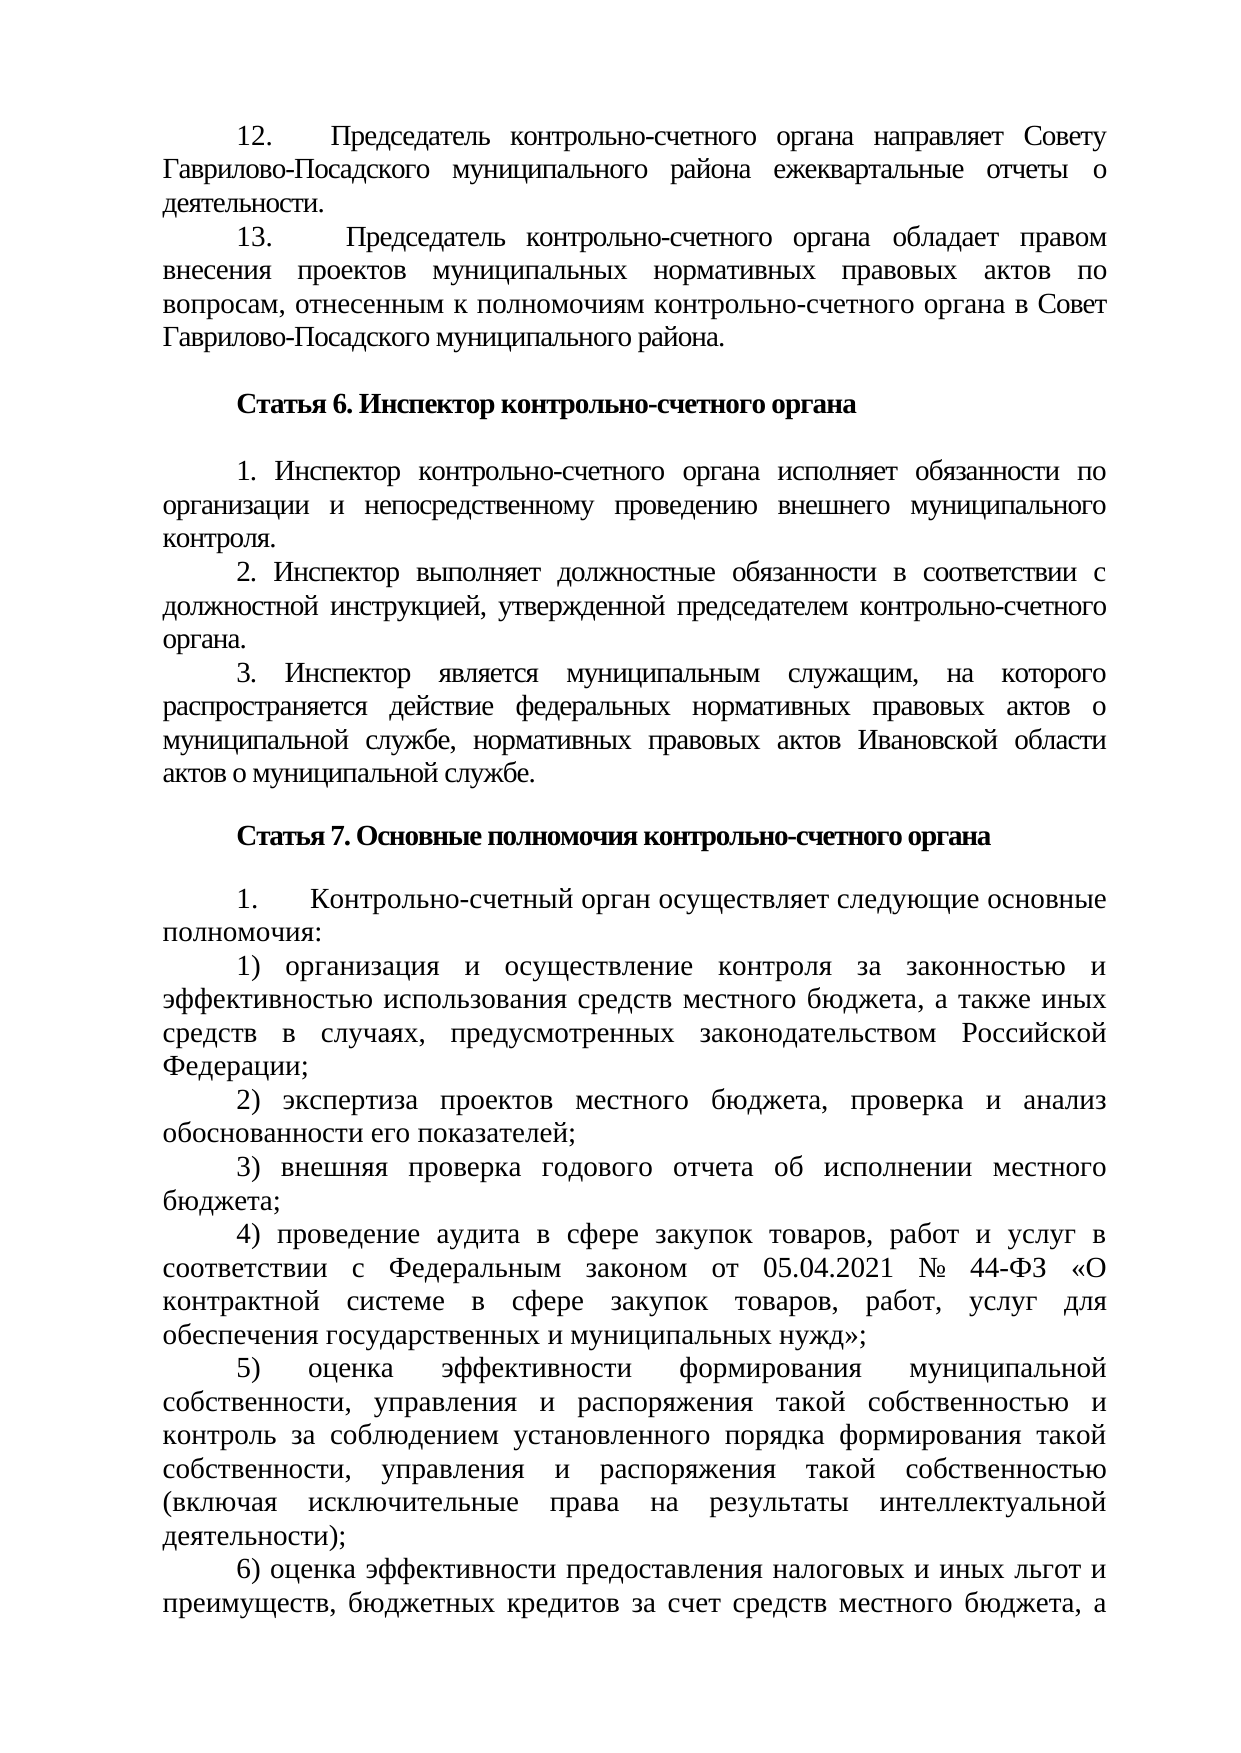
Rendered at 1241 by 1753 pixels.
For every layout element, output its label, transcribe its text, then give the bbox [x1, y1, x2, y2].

text 5) оценка эффективности формирования муниципальной собственности, управления и распоряжения такой собственностью и контроль за соблюдением установленного порядка формирования такой собственности, управления и распоряжения такой собственностью (включая исключительные права на результаты интеллектуальной деятельности); [162, 1350, 1107, 1552]
text 3. Инспектор является муниципальным служащим, на которого распространяется действие федеральных нормативных правовых актов о муниципальной службе, нормативных правовых актов Ивановской области актов о муниципальной службе. [162, 655, 1107, 789]
list Контрольно-счетный орган осуществляет следующие основные полномочия: [162, 881, 1107, 948]
text 2. Инспектор выполняет должностные обязанности в соответствии с должностной инструкцией, утвержденной председателем контрольно-счетного органа. [162, 554, 1107, 655]
text 1. Инспектор контрольно-счетного органа исполняет обязанности по организации и непосредственному проведению внешнего муниципального контроля. [162, 453, 1107, 554]
text Статья 6. Инспектор контрольно-счетного органа [162, 386, 1107, 420]
text 13. Председатель контрольно-счетного органа обладает правом внесения проектов муниципальных нормативных правовых актов по вопросам, отнесенным к полномочиям контрольно-счетного органа в Совет Гаврилово-Посадского муниципального района. [162, 219, 1107, 353]
text 2) экспертиза проектов местного бюджета, проверка и анализ обоснованности его показателей; [162, 1082, 1107, 1149]
text Статья 7. Основные полномочия контрольно-счетного органа [162, 818, 1105, 852]
text 3) внешняя проверка годового отчета об исполнении местного бюджета; [162, 1149, 1107, 1216]
text 1) организация и осуществление контроля за законностью и эффективностью использования средств местного бюджета, а также иных средств в случаях, предусмотренных законодательством Российской Федерации; [162, 948, 1107, 1082]
text 4) проведение аудита в сфере закупок товаров, работ и услуг в соответствии с Федеральным законом от 05.04.2021 № 44-ФЗ «О контрактной системе в сфере закупок товаров, работ, услуг для обеспечения государственных и муниципальных нужд»; [162, 1216, 1107, 1350]
text 12. Председатель контрольно-счетного органа направляет Совету Гаврилово-Посадского муниципального района ежеквартальные отчеты о деятельности. [162, 118, 1107, 219]
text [162, 1552, 1107, 1619]
